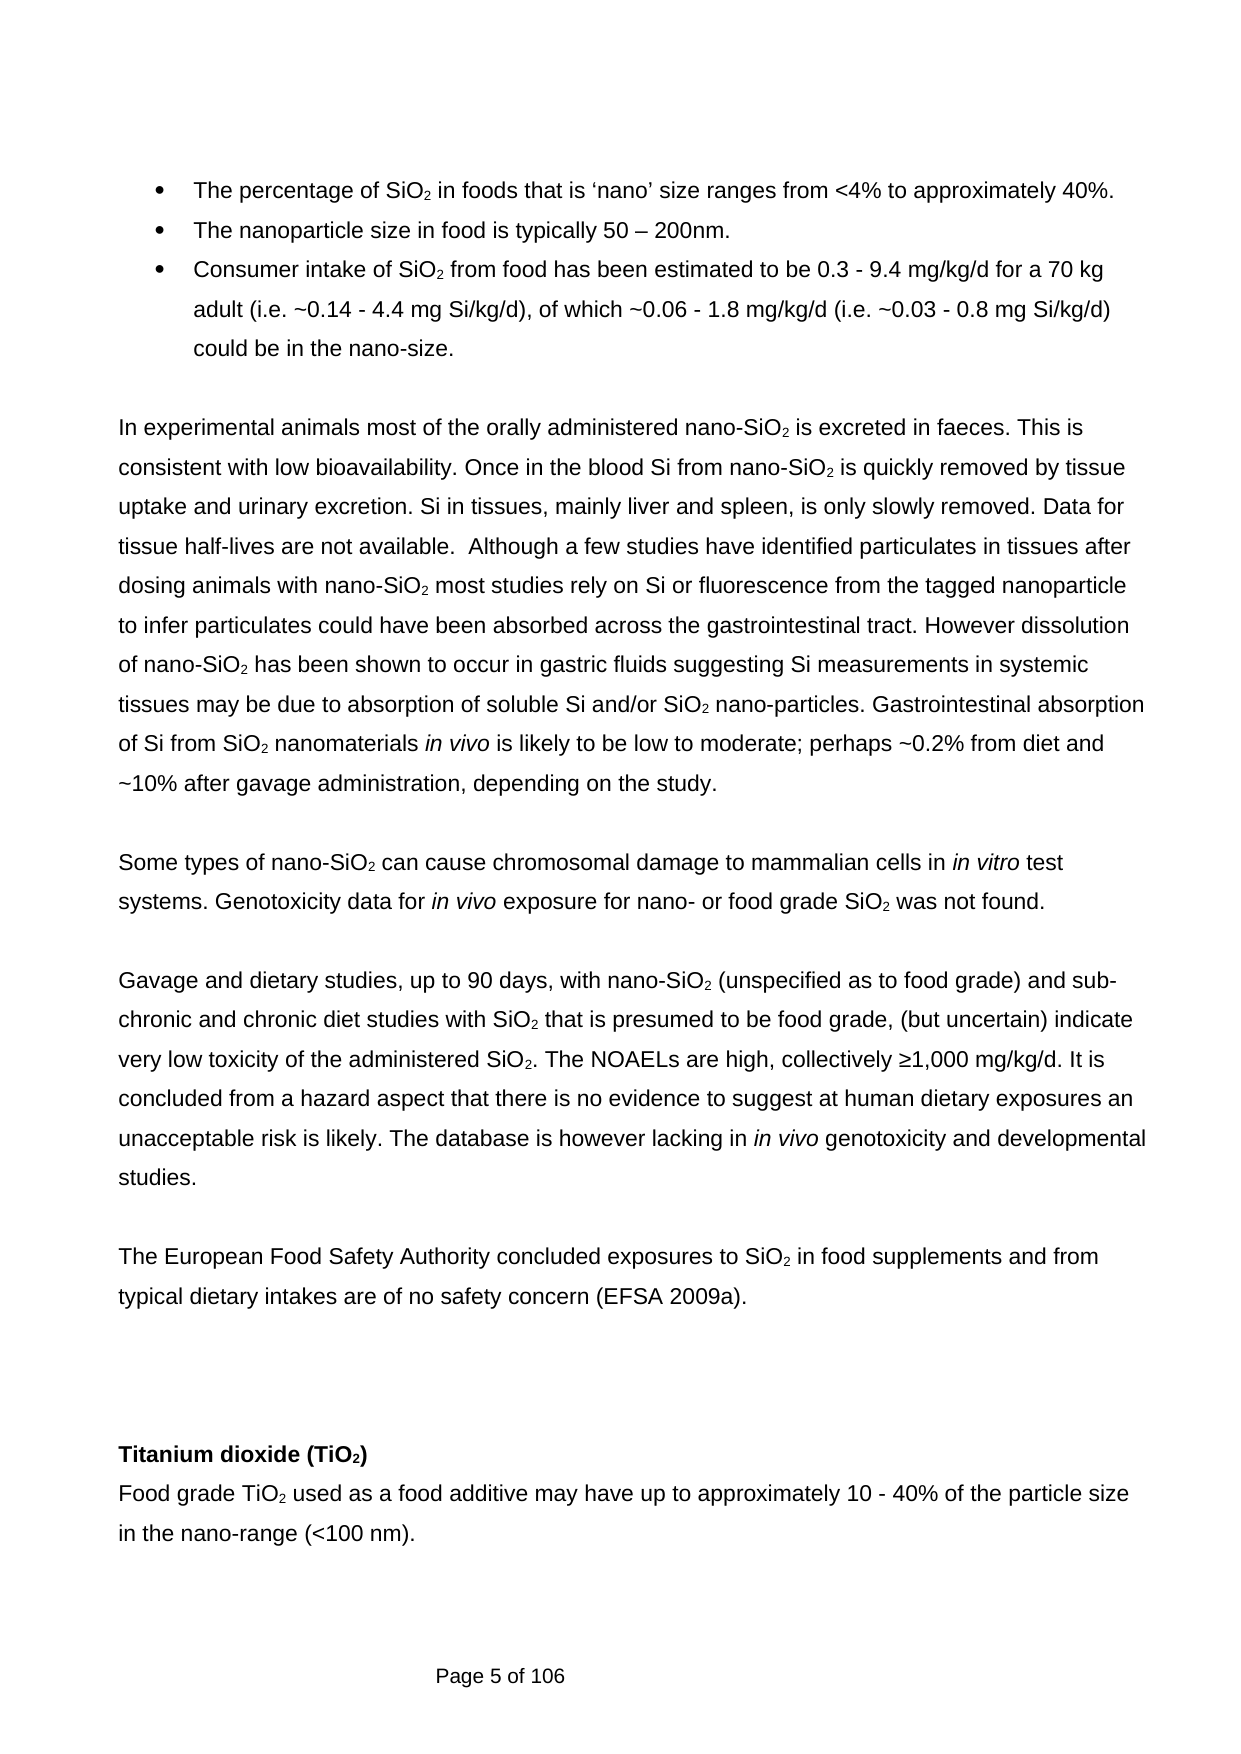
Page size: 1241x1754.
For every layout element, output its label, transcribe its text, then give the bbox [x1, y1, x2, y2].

text Some types of nano-SiO2 can cause chromosomal damage to mammalian cells in in vitro test systems. Genotoxicity data for in vivo exposure for nano- or food grade SiO2 was not found. [118, 848, 1152, 914]
text Titanium dioxide (TiO2) [118, 1441, 1152, 1467]
text The European Food Safety Authority concluded exposures to SiO2 in food supplements and from typical dietary intakes are of no safety concern (EFSA 2009a). [118, 1243, 1152, 1309]
text Food grade TiO2 used as a food additive may have up to approximately 10 - 40% of the particle size in the nano-range (<100 nm). [118, 1480, 1152, 1546]
text Gavage and dietary studies, up to 90 days, with nano-SiO2 (unspecified as to food grade) and sub-chronic and chronic diet studies with SiO2 that is presumed to be food grade, (but uncertain) indicate very low toxicity of the administered SiO2. The NOAELs are high, collectively ≥1,000 mg/kg/d. It is concluded from a hazard aspect that there is no evidence to suggest at human dietary exposures an unacceptable risk is likely. The database is however lacking in in vivo genotoxicity and developmental studies. [118, 967, 1152, 1191]
list The nanoparticle size in food is typically 50 – 200nm. [156, 217, 1152, 243]
list The percentage of SiO2 in foods that is ‘nano’ size ranges from <4% to approximately 40%. [156, 177, 1152, 204]
list Consumer intake of SiO2 from food has been estimated to be 0.3 - 9.4 mg/kg/d for a 70 kg adult (i.e. ~0.14 - 4.4 mg Si/kg/d), of which ~0.06 - 1.8 mg/kg/d (i.e. ~0.03 - 0.8 mg Si/kg/d) could be in the nano-size. [156, 256, 1152, 362]
text In experimental animals most of the orally administered nano-SiO2 is excreted in faeces. This is consistent with low bioavailability. Once in the blood Si from nano-SiO2 is quickly removed by tissue uptake and urinary excretion. Si in tissues, mainly liver and spleen, is only slowly removed. Data for tissue half-lives are not available. Although a few studies have identified particulates in tissues after dosing animals with nano-SiO2 most studies rely on Si or fluorescence from the tagged nanoparticle to infer particulates could have been absorbed across the gastrointestinal tract. However dissolution of nano-SiO2 has been shown to occur in gastric fluids suggesting Si measurements in systemic tissues may be due to absorption of soluble Si and/or SiO2 nano-particles. Gastrointestinal absorption of Si from SiO2 nanomaterials in vivo is likely to be low to moderate; perhaps ~0.2% from diet and ~10% after gavage administration, depending on the study. [118, 414, 1152, 796]
